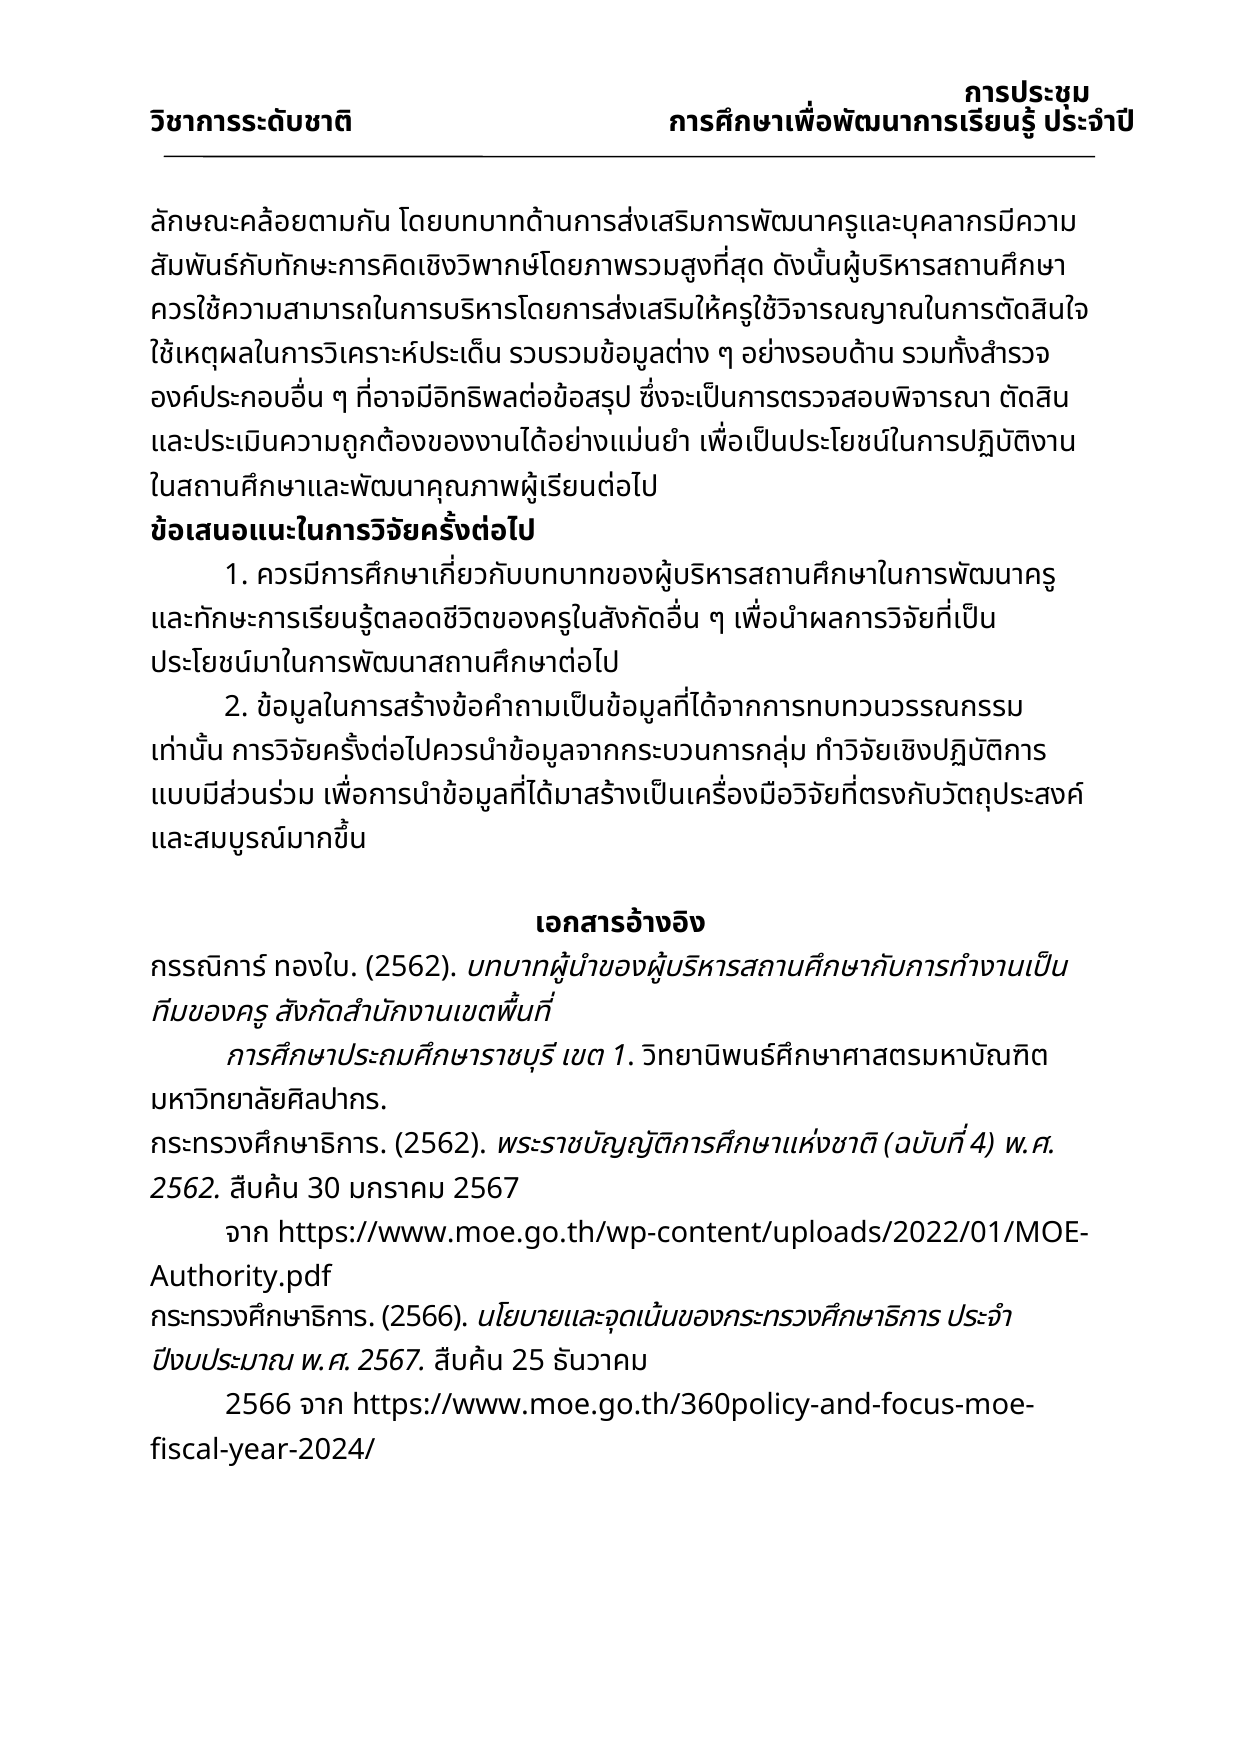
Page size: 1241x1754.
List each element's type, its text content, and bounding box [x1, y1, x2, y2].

text เอกสารอ้างอิง [150, 902, 1090, 946]
text 2. ข้อมูลในการสร้างข้อคำถามเป็นข้อมูลที่ได้จากการทบทวนวรรณกรรมเท่านั้น การวิจัยครั้งต่อไปควรนำข้อมูลจากกระบวนการกลุ่ม ทำวิจัยเชิงปฏิบัติการแบบมีส่วนร่วม เพื่อการนำข้อมูลที่ได้มาสร้างเป็นเครื่องมือวิจัยที่ตรงกับวัตถุประสงค์ และสมบูรณ์มากขึ้น [150, 686, 1090, 862]
text กระทรวงศึกษาธิการ. (2566). นโยบายและจุดเน้นของกระทรวงศึกษาธิการ ประจำปีงบประมาณ พ.ศ. 2567. สืบค้น 25 ธันวาคม 2566 จาก https://www.moe.go.th/360policy-and-focus-moe-fiscal-year-2024/ [150, 1295, 1090, 1468]
text ข้อเสนอแนะในการวิจัยครั้งต่อไป [150, 509, 1090, 553]
text กรรณิการ์ ทองใบ. (2562). บทบาทผู้นำของผู้บริหารสถานศึกษากับการทำงานเป็นทีมของครู สังกัดสำนักงานเขตพื้นที่ การศึกษาประถมศึกษาราชบุรี เขต 1. วิทยานิพนธ์ศึกษาศาสตรมหาบัณฑิต มหาวิทยาลัยศิลปากร. [150, 946, 1090, 1123]
text 1. ควรมีการศึกษาเกี่ยวกับบทบาทของผู้บริหารสถานศึกษาในการพัฒนาครูและทักษะการเรียนรู้ตลอดชีวิตของครูในสังกัดอื่น ๆ เพื่อนำผลการวิจัยที่เป็นประโยชน์มาในการพัฒนาสถานศึกษาต่อไป [150, 553, 1090, 686]
text กระทรวงศึกษาธิการ. (2562). พระราชบัญญัติการศึกษาแห่งชาติ (ฉบับที่ 4) พ.ศ. 2562. สืบค้น 30 มกราคม 2567 จาก https://www.moe.go.th/wp-content/uploads/2022/01/MOE-Authority.pdf [150, 1123, 1090, 1295]
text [150, 201, 1090, 509]
